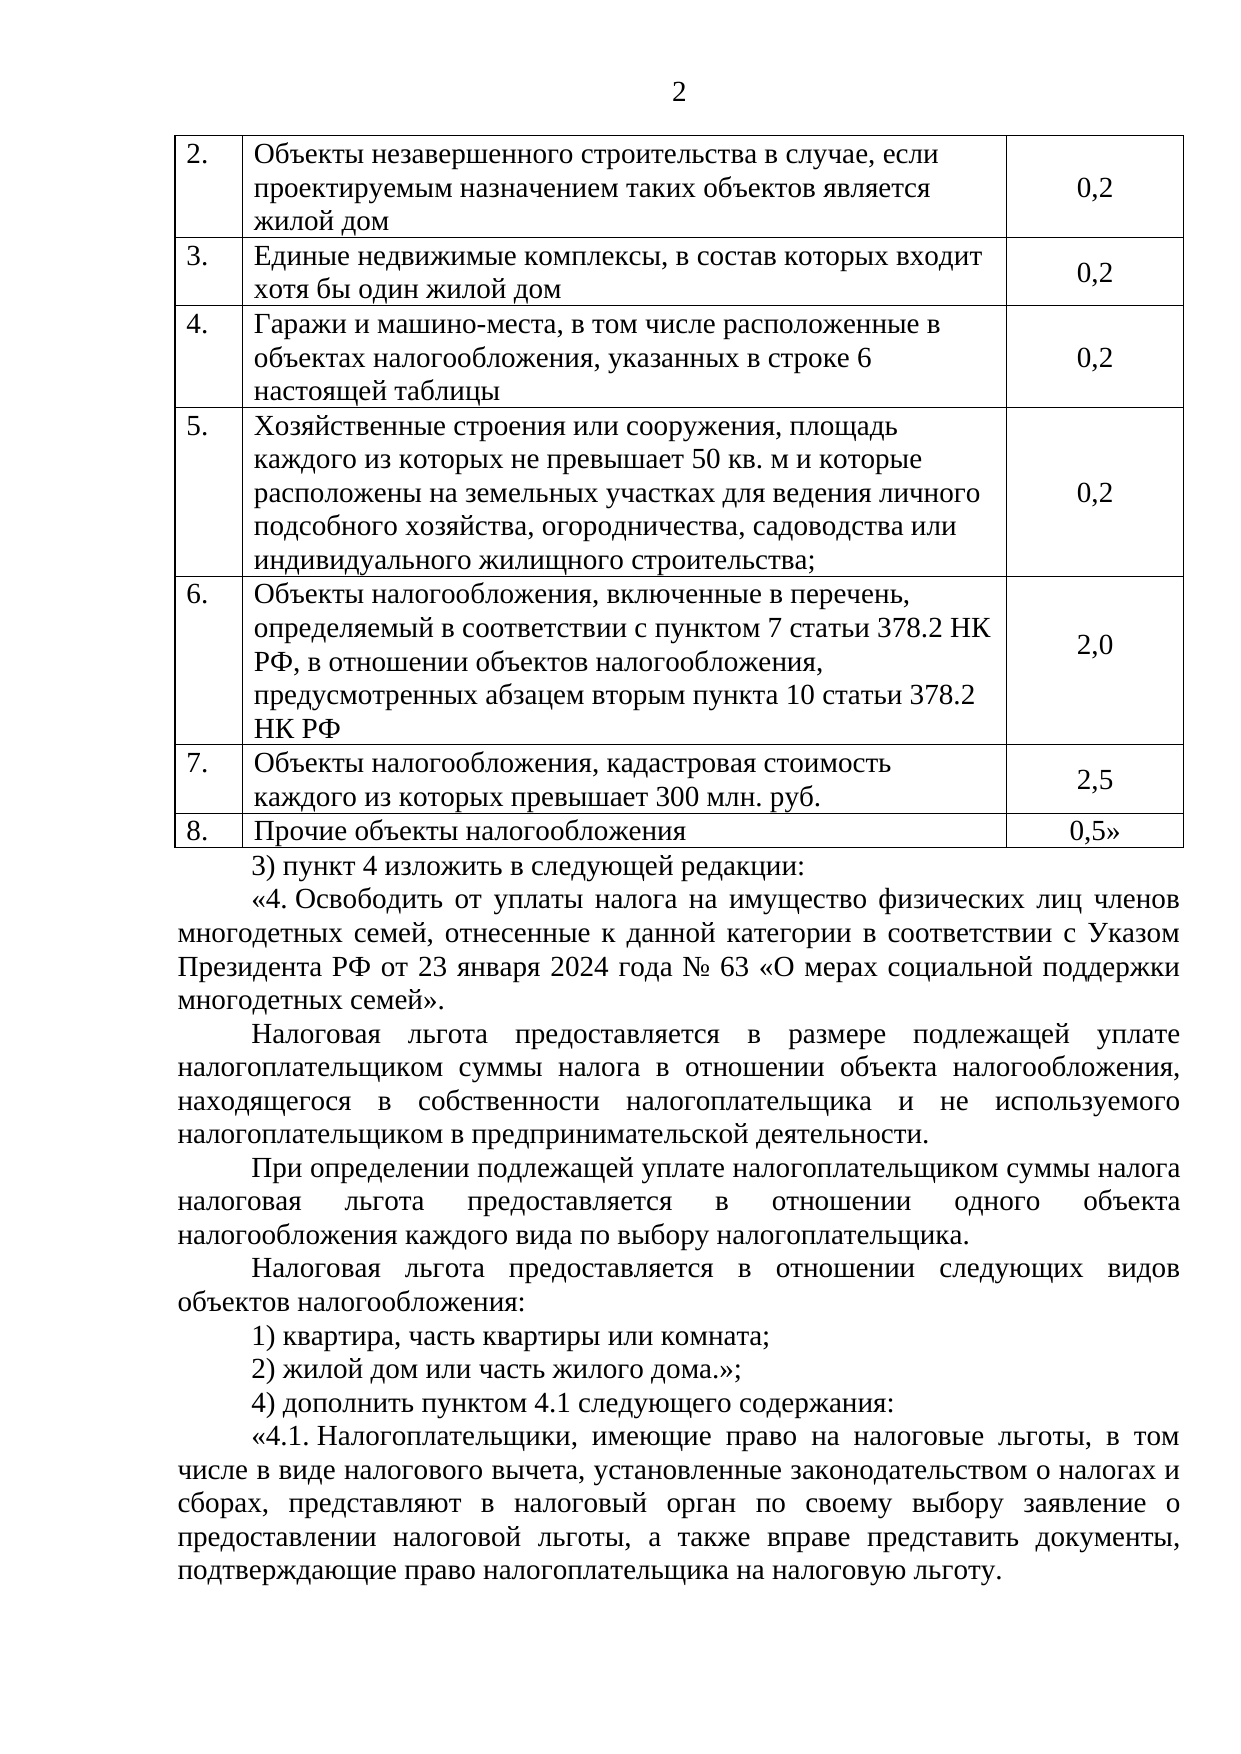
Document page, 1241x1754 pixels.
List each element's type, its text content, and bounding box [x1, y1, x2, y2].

table_cell 0,2 [1007, 136, 1183, 237]
table_cell Объекты налогообложения, включенные в перечень, определяемый в соответствии с пунктом 7 статьи 378.2 НК РФ, в отношении объектов налогообложения, предусмотренных абзацем вторым пункта 10 статьи 378.2 НК РФ [243, 577, 1006, 744]
table_cell 0,2 [1007, 408, 1183, 576]
table_cell 0,2 [1007, 238, 1183, 305]
text 3) пункт 4 изложить в следующей редакции: [177, 848, 1181, 882]
table_cell 7. [176, 745, 242, 812]
text 2) жилой дом или часть жилого дома.»; [177, 1351, 1181, 1385]
text «4. Освободить от уплаты налога на имущество физических лиц членов многодетных семей, отнесенные к данной категории в соответствии с Указом Президента РФ от 23 января 2024 года № 63 «О мерах социальной поддержки многодетных семей». [177, 882, 1181, 1016]
text Налоговая льгота предоставляется в отношении следующих видов объектов налогообложения: [177, 1251, 1181, 1318]
text Налоговая льгота предоставляется в размере подлежащей уплате налогоплательщиком суммы налога в отношении объекта налогообложения, находящегося в собственности налогоплательщика и не используемого налогоплательщиком в предпринимательской деятельности. [177, 1016, 1181, 1150]
table_cell Прочие объекты налогообложения [243, 814, 1006, 847]
table_cell 2. [176, 136, 242, 237]
table_cell 0,5» [1007, 814, 1183, 847]
table_cell 4. [176, 306, 242, 407]
table_cell 8. [176, 814, 242, 847]
text 1) квартира, часть квартиры или комната; [177, 1318, 1181, 1351]
text 4) дополнить пунктом 4.1 следующего содержания: [177, 1385, 1181, 1418]
table_cell 6. [176, 577, 242, 744]
text «4.1. Налогоплательщики, имеющие право на налоговые льготы, в том числе в виде налогового вычета, установленные законодательством о налогах и сборах, представляют в налоговый орган по своему выбору заявление о предоставлении налоговой льготы, а также вправе представить документы, подтверждающие право налогоплательщика на налоговую льготу. [177, 1418, 1181, 1586]
table_cell 2,5 [1007, 745, 1183, 812]
table_cell Гаражи и машино-места, в том числе расположенные в объектах налогообложения, указанных в строке 6 настоящей таблицы [243, 306, 1006, 407]
table_cell 3. [176, 238, 242, 305]
table_cell 2,0 [1007, 577, 1183, 744]
table_cell Хозяйственные строения или сооружения, площадь каждого из которых не превышает 50 кв. м и которые расположены на земельных участках для ведения личного подсобного хозяйства, огородничества, садоводства или индивидуального жилищного строительства; [243, 408, 1006, 576]
table_cell Объекты налогообложения, кадастровая стоимость каждого из которых превышает 300 млн. руб. [243, 745, 1006, 812]
table_cell 5. [176, 408, 242, 576]
table_cell Объекты незавершенного строительства в случае, если проектируемым назначением таких объектов является жилой дом [243, 136, 1006, 237]
table_cell 0,2 [1007, 306, 1183, 407]
text При определении подлежащей уплате налогоплательщиком суммы налога налоговая льгота предоставляется в отношении одного объекта налогообложения каждого вида по выбору налогоплательщика. [177, 1150, 1181, 1251]
table_cell Единые недвижимые комплексы, в состав которых входит хотя бы один жилой дом [243, 238, 1006, 305]
